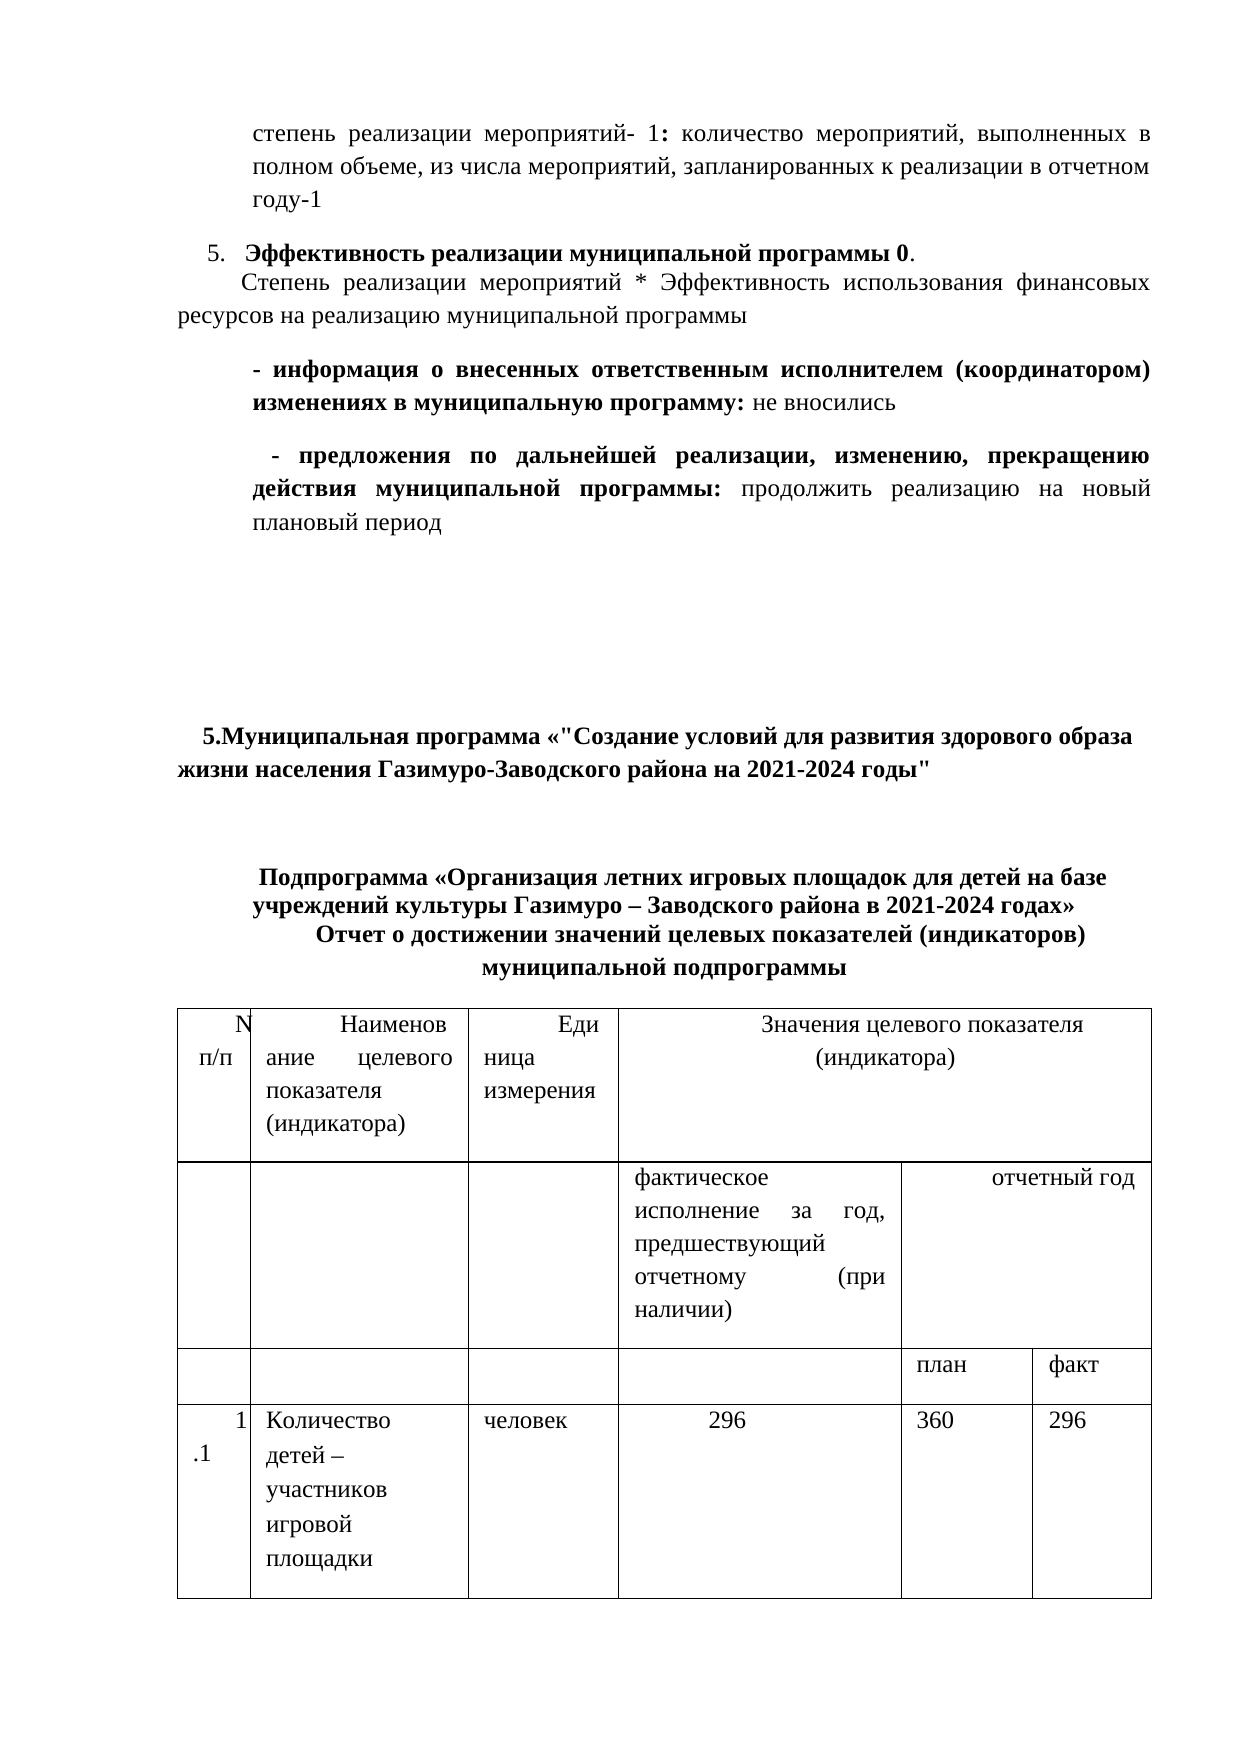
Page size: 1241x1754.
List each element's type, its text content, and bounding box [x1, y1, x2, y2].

text - информация о внесенных ответственным исполнителем (координатором) изменениях в муниципальную программу: не вносились [252, 354, 1152, 415]
text степень реализации мероприятий- 1: количество мероприятий, выполненных в полном объеме, из числа мероприятий, запланированных к реализации в отчетном году-1 [252, 118, 1152, 213]
table_cell Количество детей – участников игровой площадки [251, 1405, 468, 1598]
table_cell [178, 1163, 250, 1348]
table_cell 296 [1033, 1405, 1151, 1598]
table_cell фактическое исполнение за год, предшествующий отчетному (при наличии) [619, 1163, 901, 1348]
table_cell факт [1033, 1349, 1151, 1404]
list Эффективность реализации муниципальной программы 0. [207, 238, 1152, 267]
text Степень реализации мероприятий * Эффективность использования финансовых ресурсов на реализацию муниципальной программы [177, 267, 1152, 328]
table_cell Единица измерения [469, 1009, 618, 1161]
table_cell Значения целевого показателя (индикатора) [619, 1009, 1151, 1161]
table_cell план [902, 1349, 1032, 1404]
table_cell Наименование целевого показателя (индикатора) [251, 1009, 468, 1161]
table_cell 360 [902, 1405, 1032, 1598]
table_cell N п/п [178, 1009, 250, 1161]
table_cell человек [469, 1405, 618, 1598]
table_cell 1.1 [178, 1405, 250, 1598]
table_cell [251, 1349, 468, 1404]
text Отчет о достижении значений целевых показателей (индикаторов) муниципальной подпрограммы [177, 919, 1152, 981]
table_cell [251, 1163, 468, 1348]
text Подпрограмма «Организация летних игровых площадок для детей на базе учреждений культуры Газимуро – Заводского района в 2021-2024 годах» [252, 862, 1152, 919]
table_cell [469, 1349, 618, 1404]
table_cell 296 [619, 1405, 901, 1598]
text 5.Муниципальная программа «"Создание условий для развития здорового образа жизни населения Газимуро-Заводского района на 2021-2024 годы" [177, 721, 1152, 783]
table_cell отчетный год [902, 1163, 1151, 1348]
text - предложения по дальнейшей реализации, изменению, прекращению действия муниципальной программы: продолжить реализацию на новый плановый период [252, 441, 1152, 535]
table_cell [178, 1349, 250, 1404]
table_cell [469, 1163, 618, 1348]
table_cell [619, 1349, 901, 1404]
